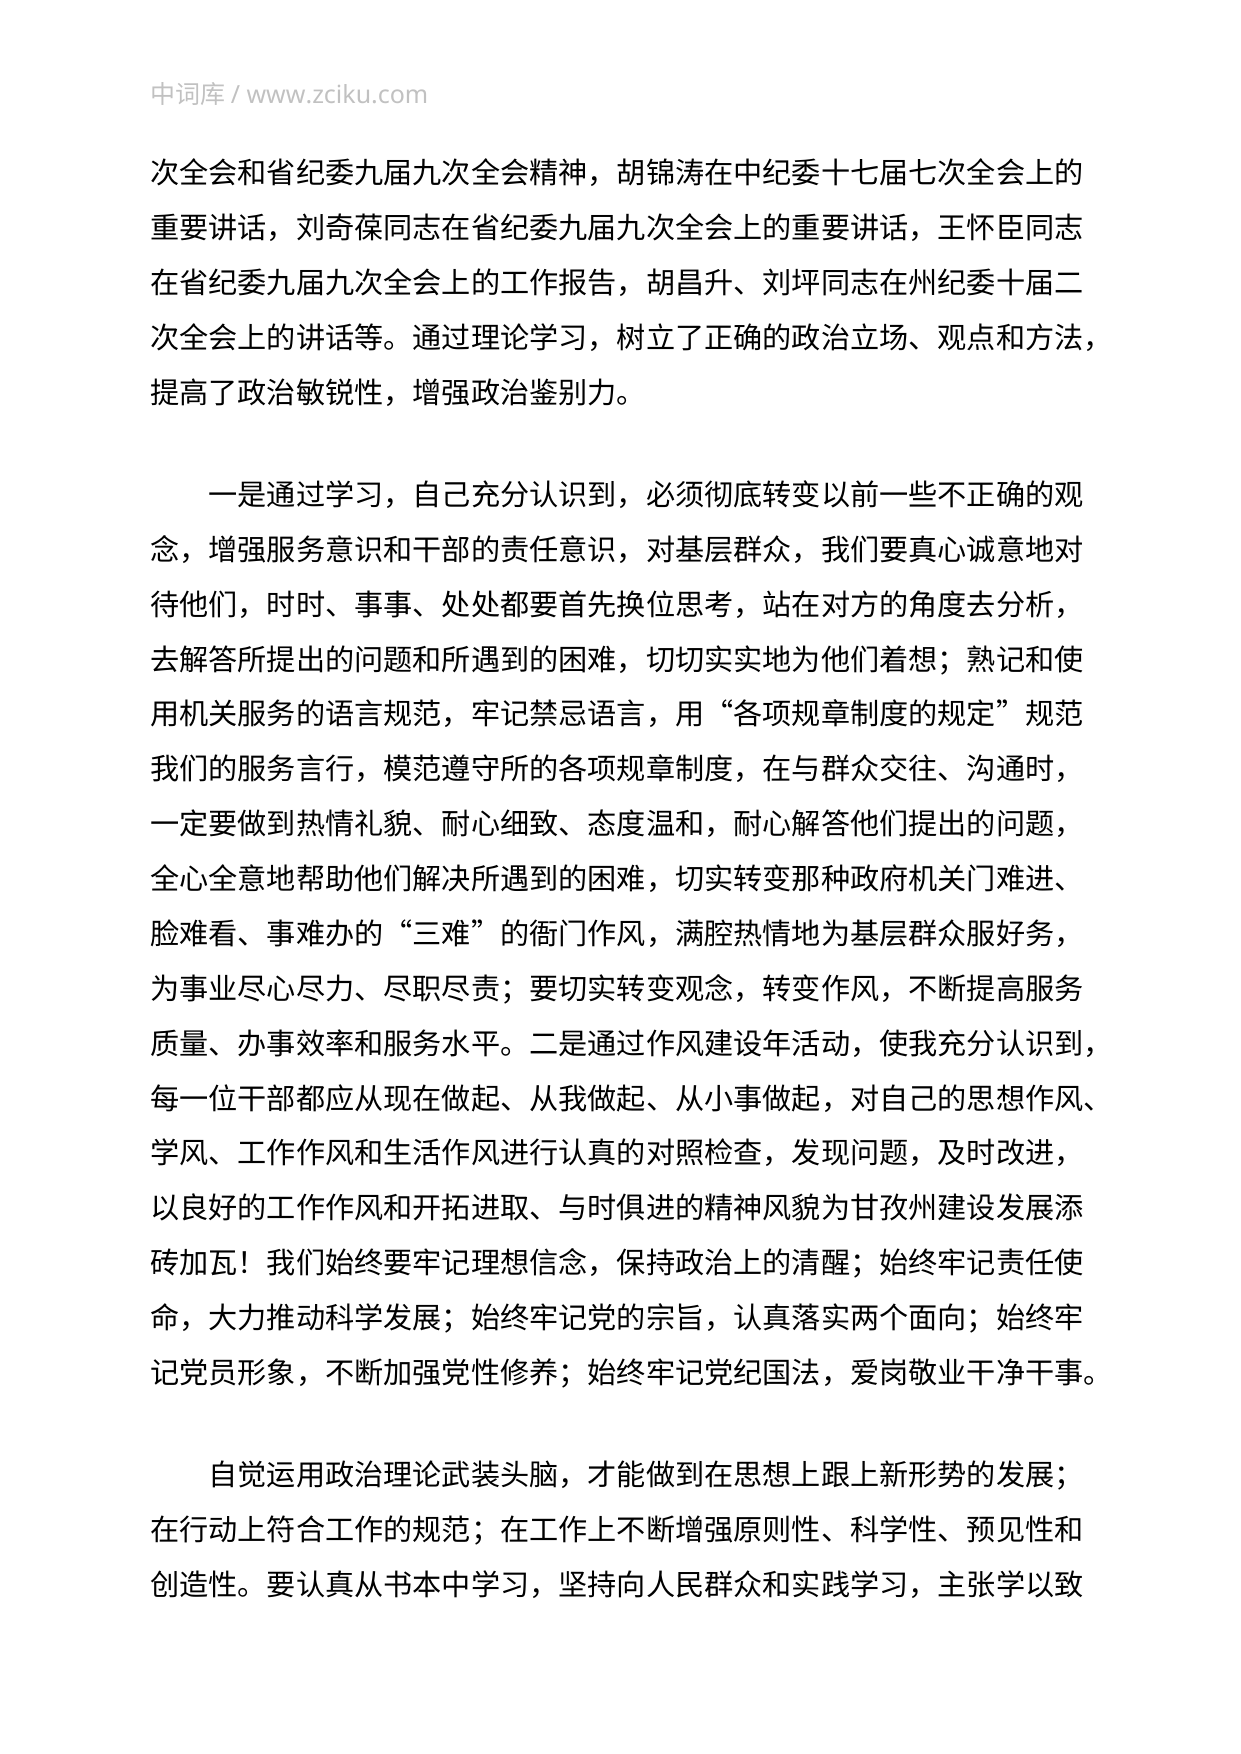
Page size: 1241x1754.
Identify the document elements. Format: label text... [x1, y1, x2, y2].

text 一是通过学习，自己充分认识到，必须彻底转变以前一些不正确的观念，增强服务意识和干部的责任意识，对基层群众，我们要真心诚意地对待他们，时时、事事、处处都要首先换位思考，站在对方的角度去分析，去解答所提出的问题和所遇到的困难，切切实实地为他们着想；熟记和使用机关服务的语言规范，牢记禁忌语言，用“各项规章制度的规定”规范我们的服务言行，模范遵守所的各项规章制度，在与群众交往、沟通时，一定要做到热情礼貌、耐心细致、态度温和，耐心解答他们提出的问题，全心全意地帮助他们解决所遇到的困难，切实转变那种政府机关门难进、脸难看、事难办的“三难”的衙门作风，满腔热情地为基层群众服好务，为事业尽心尽力、尽职尽责；要切实转变观念，转变作风，不断提高服务质量、办事效率和服务水平。二是通过作风建设年活动，使我充分认识到，每一位干部都应从现在做起、从我做起、从小事做起，对自己的思想作风、学风、工作作风和生活作风进行认真的对照检查，发现问题，及时改进，以良好的工作作风和开拓进取、与时俱进的精神风貌为甘孜州建设发展添砖加瓦！我们始终要牢记理想信念，保持政治上的清醒；始终牢记责任使命，大力推动科学发展；始终牢记党的宗旨，认真落实两个面向；始终牢记党员形象，不断加强党性修养；始终牢记党纪国法，爱岗敬业干净干事。 [150, 471, 1090, 1392]
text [150, 1451, 1090, 1603]
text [150, 150, 1090, 412]
